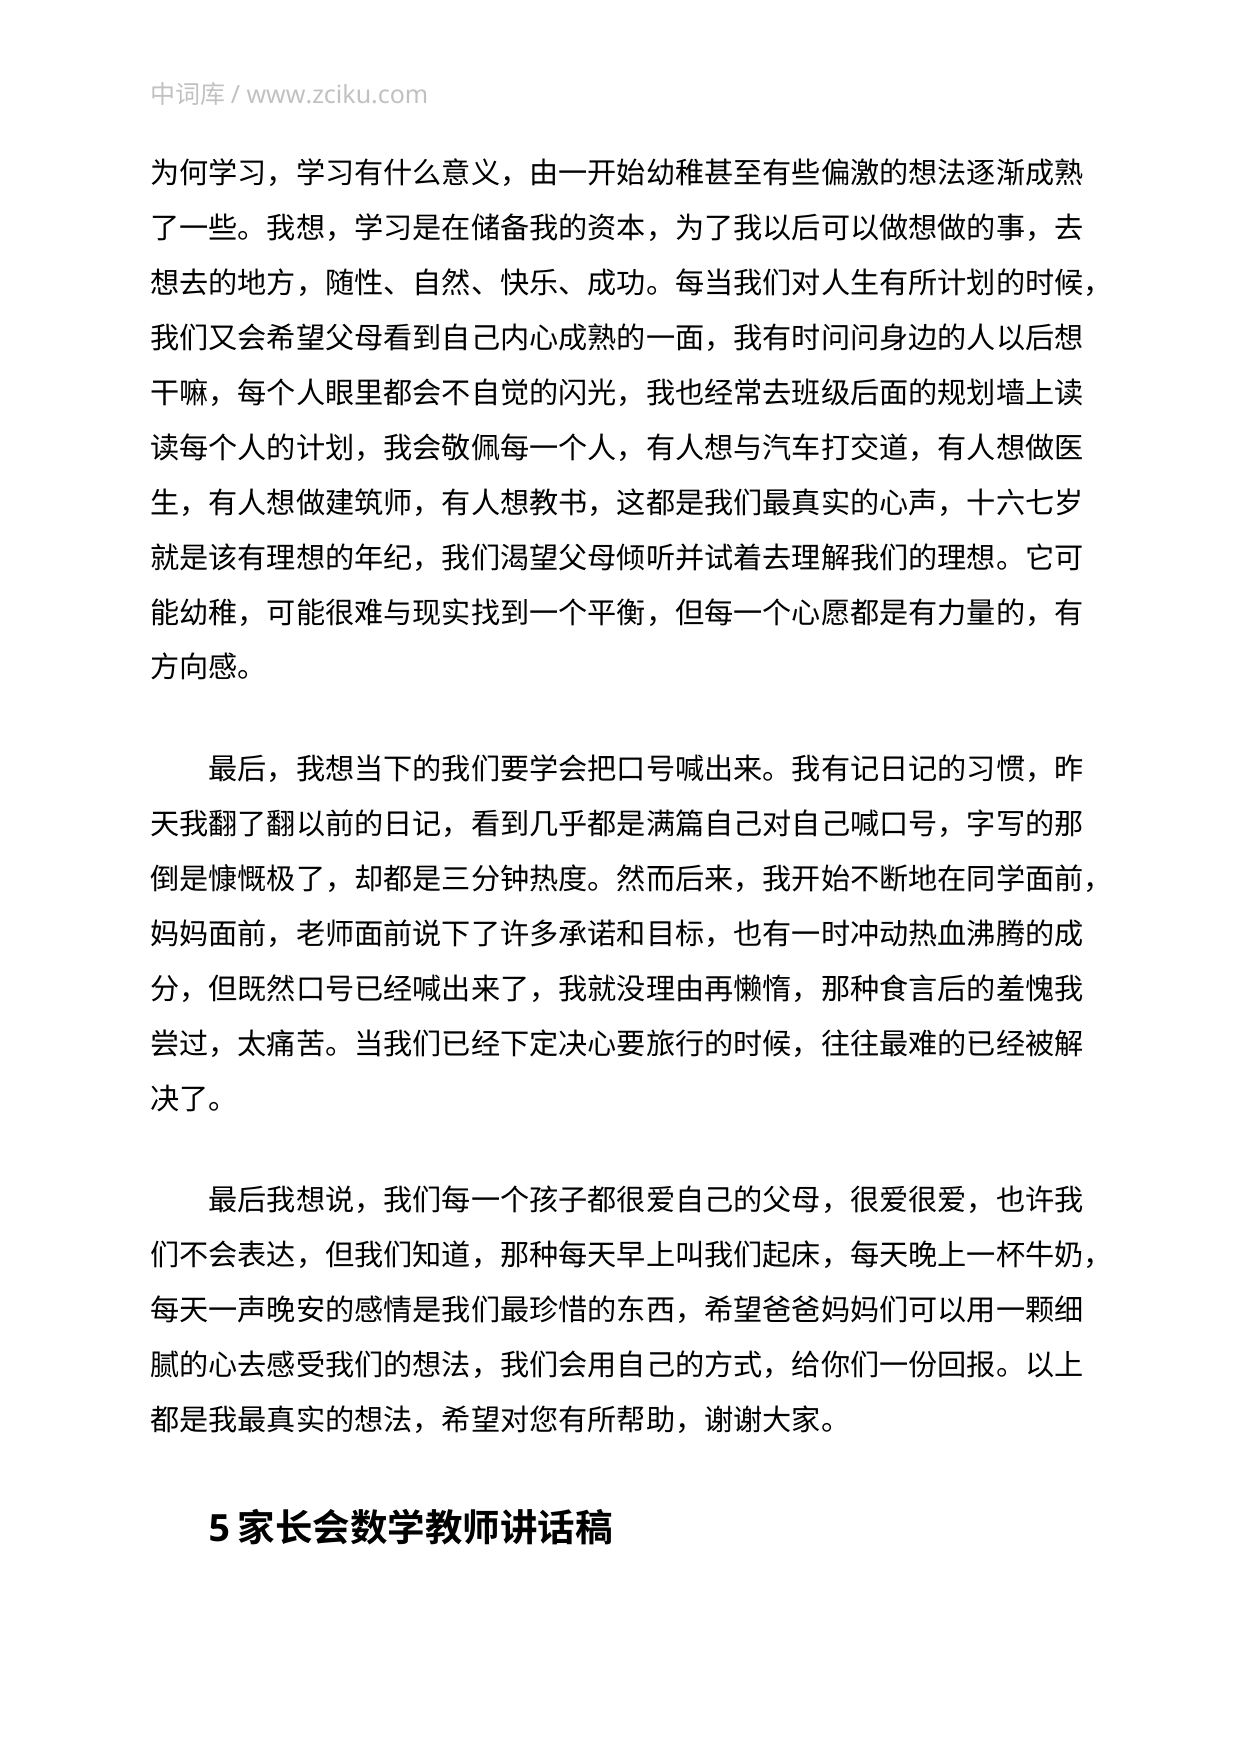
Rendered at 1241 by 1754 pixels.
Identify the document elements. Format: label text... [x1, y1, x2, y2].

text 最后我想说，我们每一个孩子都很爱自己的父母，很爱很爱，也许我们不会表达，但我们知道，那种每天早上叫我们起床，每天晚上一杯牛奶，每天一声晚安的感情是我们最珍惜的东西，希望爸爸妈妈们可以用一颗细腻的心去感受我们的想法，我们会用自己的方式，给你们一份回报。以上都是我最真实的想法，希望对您有所帮助，谢谢大家。 [150, 1177, 1090, 1439]
text 最后，我想当下的我们要学会把口号喊出来。我有记日记的习惯，昨天我翻了翻以前的日记，看到几乎都是满篇自己对自己喊口号，字写的那倒是慷慨极了，却都是三分钟热度。然而后来，我开始不断地在同学面前，妈妈面前，老师面前说下了许多承诺和目标，也有一时冲动热血沸腾的成分，但既然口号已经喊出来了，我就没理由再懒惰，那种食言后的羞愧我尝过，太痛苦。当我们已经下定决心要旅行的时候，往往最难的已经被解决了。 [150, 746, 1090, 1117]
text 5家长会数学教师讲话稿 [150, 1498, 1090, 1553]
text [150, 150, 1090, 686]
